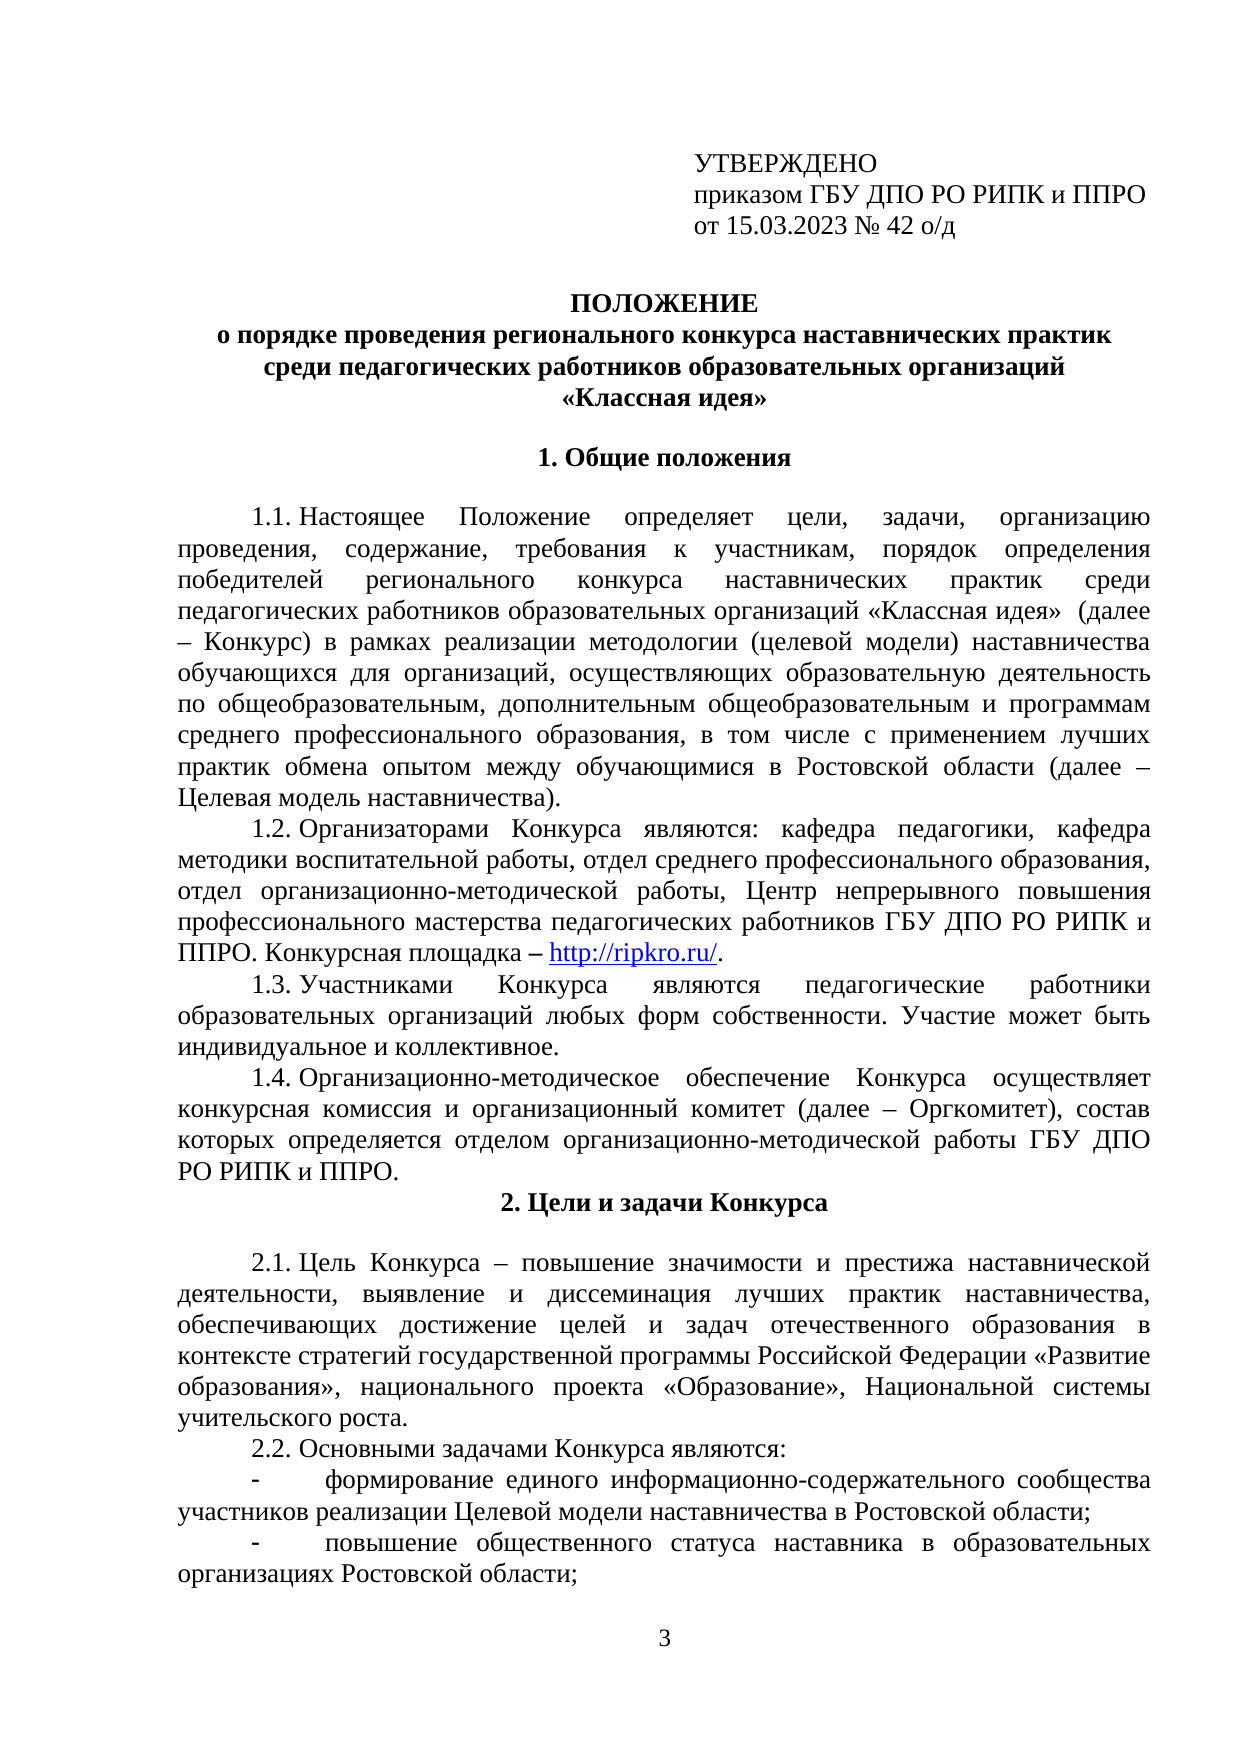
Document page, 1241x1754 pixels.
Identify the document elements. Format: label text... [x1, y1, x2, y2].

text 2.1. Цель Конкурса – повышение значимости и престижа наставнической деятельности, выявление и диссеминация лучших практик наставничества, обеспечивающих достижение целей и задач отечественного образования в контексте стратегий государственной программы Российской Федерации «Развитие образования», национального проекта «Образование», Национальной системы учительского роста. [177, 1246, 1152, 1432]
text 1. Общие положения [177, 441, 1152, 472]
text приказом ГБУ ДПО РО РИПК и ППРО [177, 178, 1152, 209]
text 2.2. Основными задачами Конкурса являются: [177, 1432, 1152, 1464]
text 1.4. Организационно-методическое обеспечение Конкурса осуществляет конкурсная комиссия и организационный комитет (далее – Оргкомитет), состав которых определяется отделом организационно-методической работы ГБУ ДПО РО РИПК и ППРО. [177, 1061, 1152, 1186]
text УТВЕРЖДЕНО [177, 147, 1152, 178]
text от 15.03.2023 № 42 о/д [620, 209, 1152, 240]
text ПОЛОЖЕНИЕ [177, 287, 1152, 318]
text 1.2. Организаторами Конкурса являются: кафедра педагогики, кафедра методики воспитательной работы, отдел среднего профессионального образования, отдел организационно-методической работы, Центр непрерывного повышения профессионального мастерства педагогических работников ГБУ ДПО РО РИПК и ППРО. Конкурсная площадка – http://ripkro.ru/. [177, 812, 1152, 905]
text 1.1. Настоящее Положение определяет цели, задачи, организацию проведения, содержание, требования к участникам, порядок определения победителей регионального конкурса наставнических практик среди педагогических работников образовательных организаций «Классная идея» (далее – Конкурс) в рамках реализации методологии (целевой модели) наставничества обучающихся для организаций, осуществляющих образовательную деятельность по общеобразовательным, дополнительным общеобразовательным и программам среднего профессионального образования, в том числе с применением лучших практик обмена опытом между обучающимися в Ростовской области (далее – Целевая модель наставничества). [177, 501, 1152, 812]
list формирование единого информационно-содержательного сообщества участников реализации Целевой модели наставничества в Ростовской области; [177, 1464, 1152, 1526]
text 1.3. Участниками Конкурса являются педагогические работники образовательных организаций любых форм собственности. Участие может быть индивидуальное и коллективное. [177, 968, 1152, 1061]
text 2. Цели и задачи Конкурса [177, 1186, 1152, 1217]
text о порядке проведения регионального конкурса наставнических практик [177, 318, 1152, 349]
list повышение общественного статуса наставника в образовательных организациях Ростовской области; [177, 1526, 1152, 1588]
text «Классная идея» [177, 381, 1152, 412]
text среди педагогических работников образовательных организаций [177, 349, 1152, 381]
text 1.2. Организаторами Конкурса являются: кафедра педагогики, кафедра методики воспитательной работы, отдел среднего профессионального образования, отдел организационно-методической работы, Центр непрерывного повышения профессионального мастерства педагогических работников ГБУ ДПО РО РИПК и ППРО. Конкурсная площадка – http://ripkro.ru/. [177, 905, 1152, 968]
